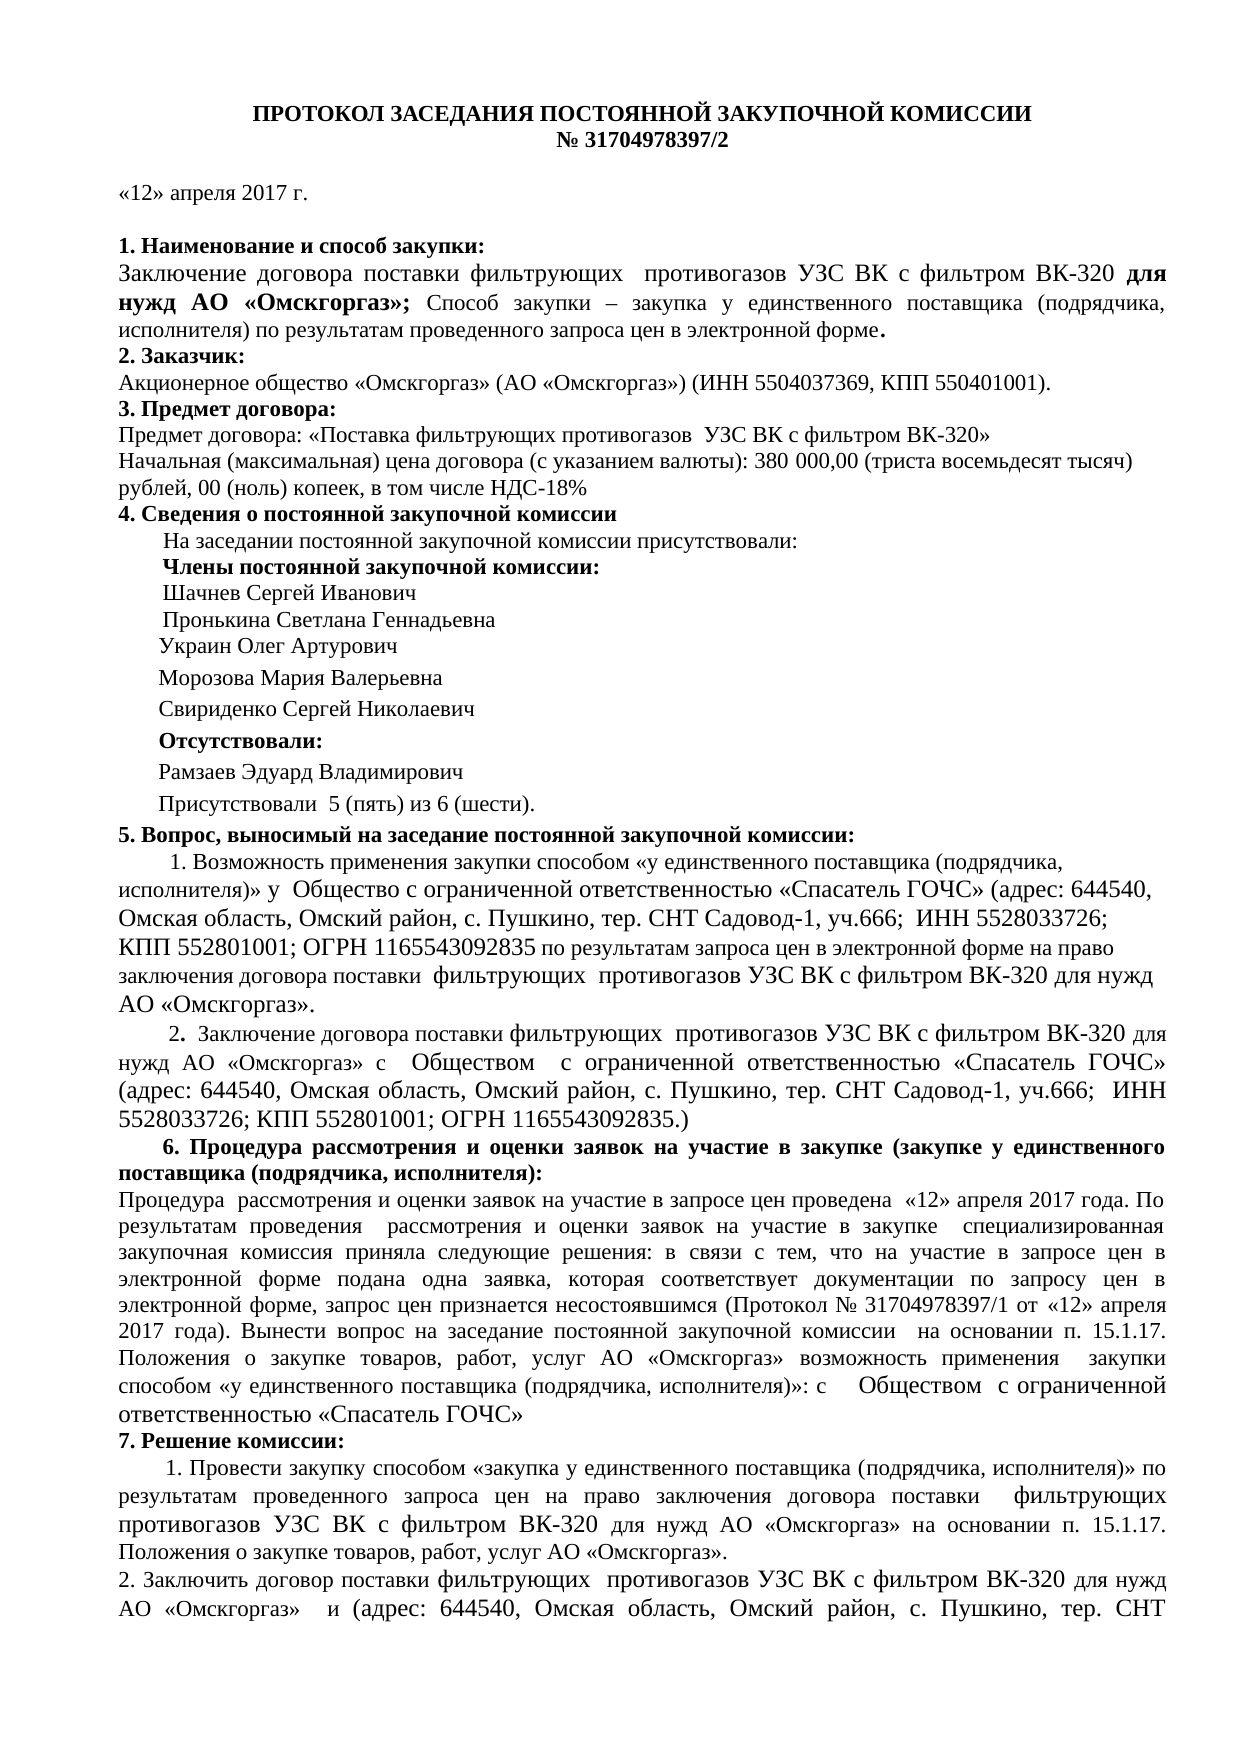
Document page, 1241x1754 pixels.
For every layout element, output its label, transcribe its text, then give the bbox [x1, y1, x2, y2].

text Свириденко Сергей Николаевич [118, 695, 1167, 722]
text Начальная (максимальная) цена договора (с указанием валюты): 380 000,00 (триста восемьдесят тысяч) рублей, 00 (ноль) копеек, в том числе НДС-18% [118, 448, 1167, 500]
text 3. Предмет договора: [118, 395, 1167, 421]
text 4. Сведения о постоянной закупочной комиссии [118, 500, 1167, 527]
text На заседании постоянной закупочной комиссии присутствовали: [163, 527, 1167, 553]
text № 31704978397/2 [118, 127, 1167, 153]
text Предмет договора: «Поставка фильтрующих противогазов УЗС ВК с фильтром ВК-320» [118, 421, 1167, 448]
text Присутствовали 5 (пять) из 6 (шести). [118, 790, 1167, 816]
text Украин Олег Артурович [118, 632, 1167, 658]
text 2. Заказчик: [118, 342, 1167, 368]
text 5. Вопрос, выносимый на заседание постоянной закупочной комиссии: [118, 821, 1167, 848]
text Морозова Мария Валерьевна [118, 664, 1167, 690]
text Шачнев Сергей Иванович [162, 579, 1167, 606]
text Процедура рассмотрения и оценки заявок на участие в запросе цен проведена «12» апреля 2017 года. По результатам проведения рассмотрения и оценки заявок на участие в закупке специализированная закупочная комиссия приняла следующие решения: в связи с тем, что на участие в запросе цен в электронной форме подана одна заявка, которая соответствует документации по запросу цен в электронной форме, запрос цен признается несостоявшимся (Протокол № 31704978397/1 от «12» апреля 2017 года). Вынести вопрос на заседание постоянной закупочной комиссии на основании п. 15.1.17. Положения о закупке товаров, работ, услуг АО «Омскгоргаз» возможность применения закупки способом «у единственного поставщика (подрядчика, исполнителя)»: с Обществом с ограниченной ответственностью «Спасатель ГОЧС» [118, 1186, 1167, 1428]
text Заключение договора поставки фильтрующих противогазов УЗС ВК с фильтром ВК-320 для нужд АО «Омскгоргаз»; Способ закупки – закупка у единственного поставщика (подрядчика, исполнителя) по результатам проведенного запроса цен в электронной форме. [118, 258, 1167, 342]
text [118, 1564, 1167, 1622]
text 1. Возможность применения закупки способом «у единственного поставщика (подрядчика, исполнителя)» у Общество с ограниченной ответственностью «Спасатель ГОЧС» (адрес: 644540, Омская область, Омский район, с. Пушкино, тер. СНТ Садовод-1, уч.666; ИНН 5528033726; КПП 552801001; ОГРН 1165543092835 по результатам запроса цен в электронной форме на право заключения договора поставки фильтрующих противогазов УЗС ВК с фильтром ВК-320 для нужд АО «Омскгоргаз». [118, 848, 1167, 1018]
text «12» апреля 2017 г. [118, 179, 1167, 206]
text 7. Решение комиссии: [118, 1428, 1167, 1454]
text Пронькина Светлана Геннадьевна [162, 606, 1167, 632]
text ПРОТОКОЛ ЗАСЕДАНИЯ ПОСТОЯННОЙ ЗАКУПОЧНОЙ КОМИССИИ [118, 100, 1167, 127]
text Члены постоянной закупочной комиссии: [162, 553, 1167, 579]
text 2. Заключение договора поставки фильтрующих противогазов УЗС ВК с фильтром ВК-320 для нужд АО «Омскгоргаз» с Обществом с ограниченной ответственностью «Спасатель ГОЧС» (адрес: 644540, Омская область, Омский район, с. Пушкино, тер. СНТ Садовод-1, уч.666; ИНН 5528033726; КПП 552801001; ОГРН 1165543092835.) [118, 1018, 1167, 1133]
text Рамзаев Эдуард Владимирович [118, 758, 1167, 785]
text 6. Процедура рассмотрения и оценки заявок на участие в закупке (закупке у единственного поставщика (подрядчика, исполнителя): [118, 1133, 1167, 1186]
text 1. Наименование и способ закупки: [118, 232, 1167, 258]
text Отсутствовали: [118, 727, 1167, 753]
text Акционерное общество «Омскгоргаз» (АО «Омскгоргаз») (ИНН 5504037369, КПП 550401001). [118, 368, 1167, 395]
text 1. Провести закупку способом «закупка у единственного поставщика (подрядчика, исполнителя)» по результатам проведенного запроса цен на право заключения договора поставки фильтрующих противогазов УЗС ВК с фильтром ВК-320 для нужд АО «Омскгоргаз» на основании п. 15.1.17. Положения о закупке товаров, работ, услуг АО «Омскгоргаз». [118, 1454, 1167, 1564]
